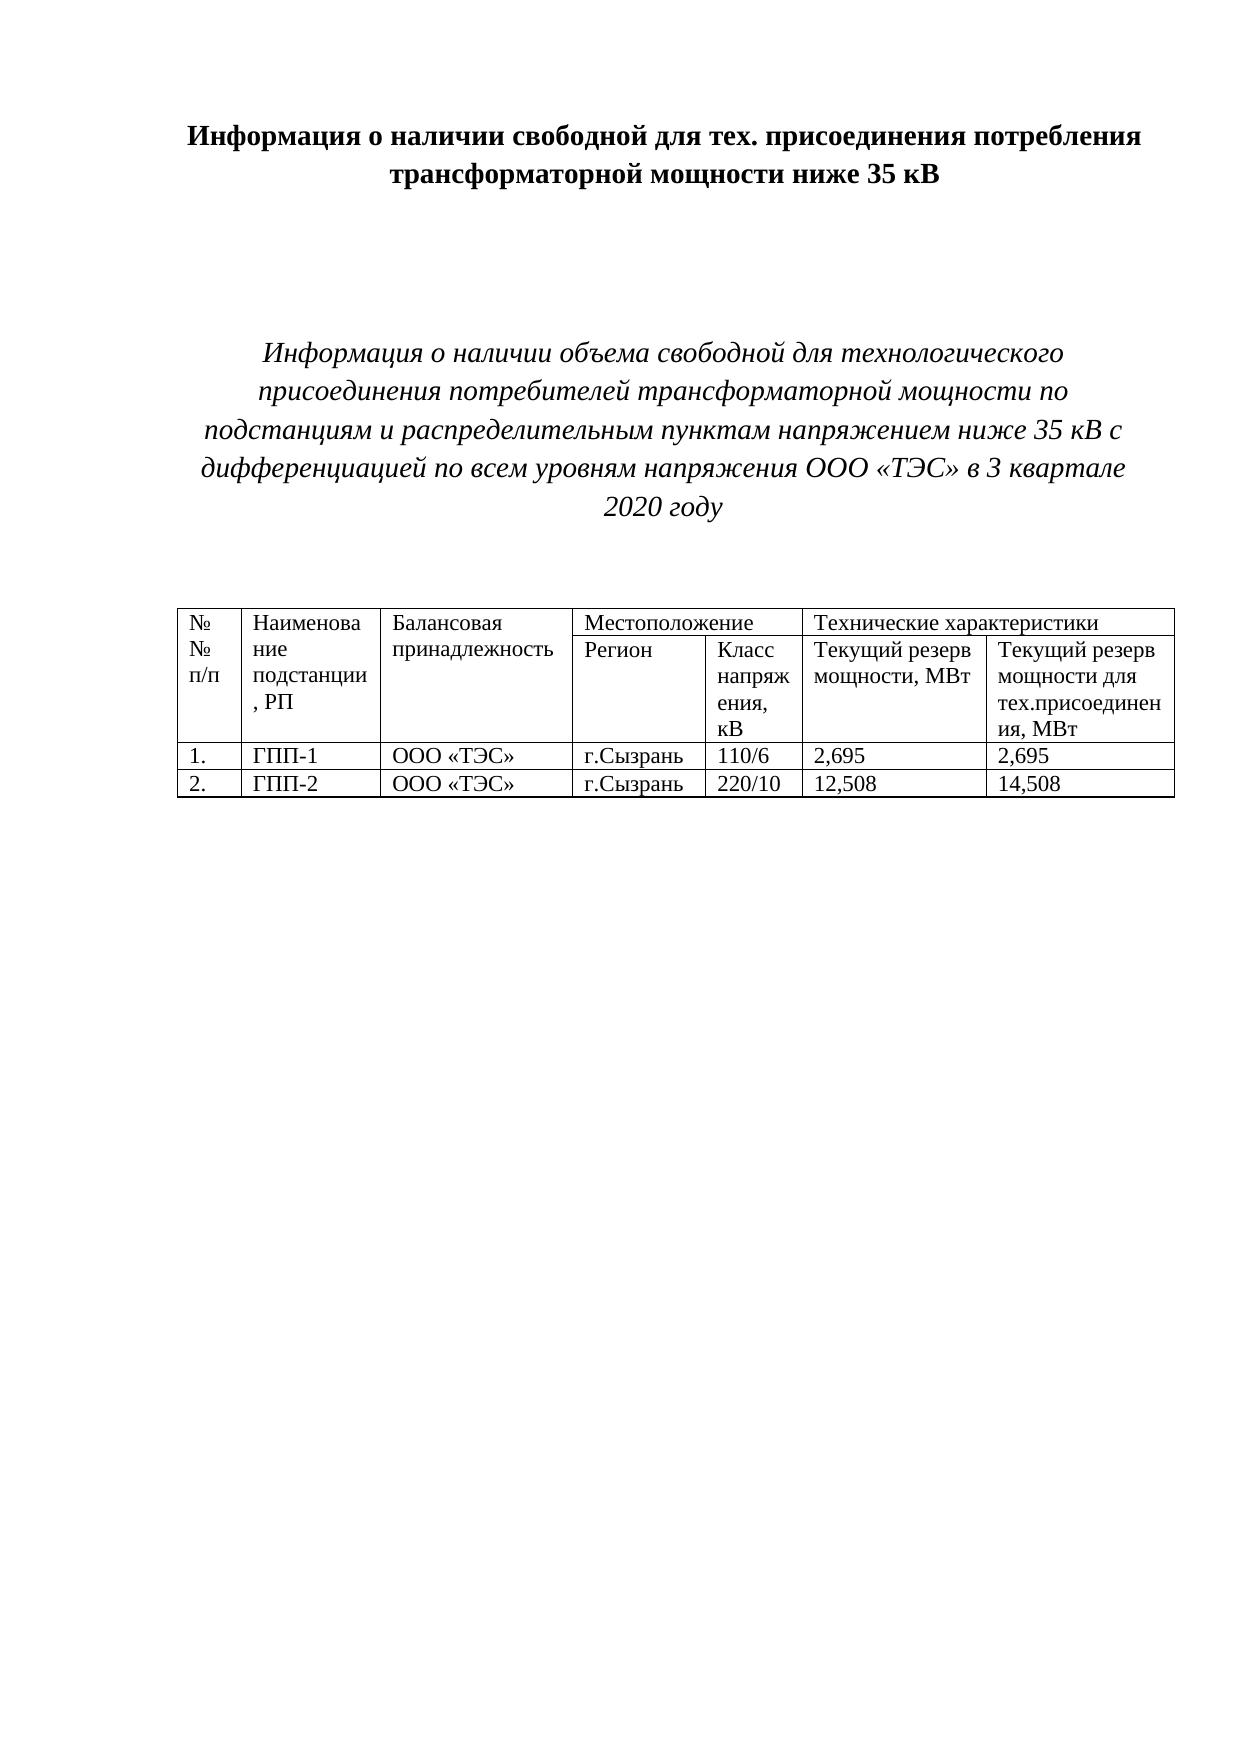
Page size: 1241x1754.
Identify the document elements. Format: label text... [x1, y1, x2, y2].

table_cell 12,508 [803, 770, 986, 796]
table_cell Текущий резерв мощности, МВт [803, 636, 986, 742]
table_cell Текущий резерв мощности для тех.присоединения, МВт [987, 636, 1174, 742]
table_cell 220/10 [706, 770, 802, 796]
table_header №№ п/п [178, 609, 241, 742]
table_cell 2,695 [803, 743, 986, 769]
table_header Балансовая принадлежность [381, 609, 572, 742]
table_header Наименование подстанции, РП [242, 609, 380, 742]
table_cell 2,695 [987, 743, 1174, 769]
table_cell Класс напряжения, кВ [706, 636, 802, 742]
table_cell ГПП-2 [242, 770, 380, 796]
table_cell г.Сызрань [573, 743, 705, 769]
table_cell Регион [573, 636, 705, 742]
table_cell ГПП-1 [242, 743, 380, 769]
table_cell 2. [178, 770, 241, 796]
text Информация о наличии свободной для тех. присоединения потребления трансформаторной мощности ниже 35 кВ [177, 118, 1152, 190]
table_cell 14,508 [987, 770, 1174, 796]
table_header Местоположение [573, 609, 802, 635]
table_cell ООО «ТЭС» [381, 743, 572, 769]
table_cell г.Сызрань [573, 770, 705, 796]
table_header Технические характеристики [803, 609, 1174, 635]
text Информация о наличии объема свободной для технологического присоединения потребителей трансформаторной мощности по подстанциям и распределительным пунктам напряжением ниже 35 кВ с дифференциацией по всем уровням напряжения ООО «ТЭС» в 3 квартале 2020 году [177, 335, 1152, 522]
table_cell 1. [178, 743, 241, 769]
table_cell ООО «ТЭС» [381, 770, 572, 796]
table_cell 110/6 [706, 743, 802, 769]
